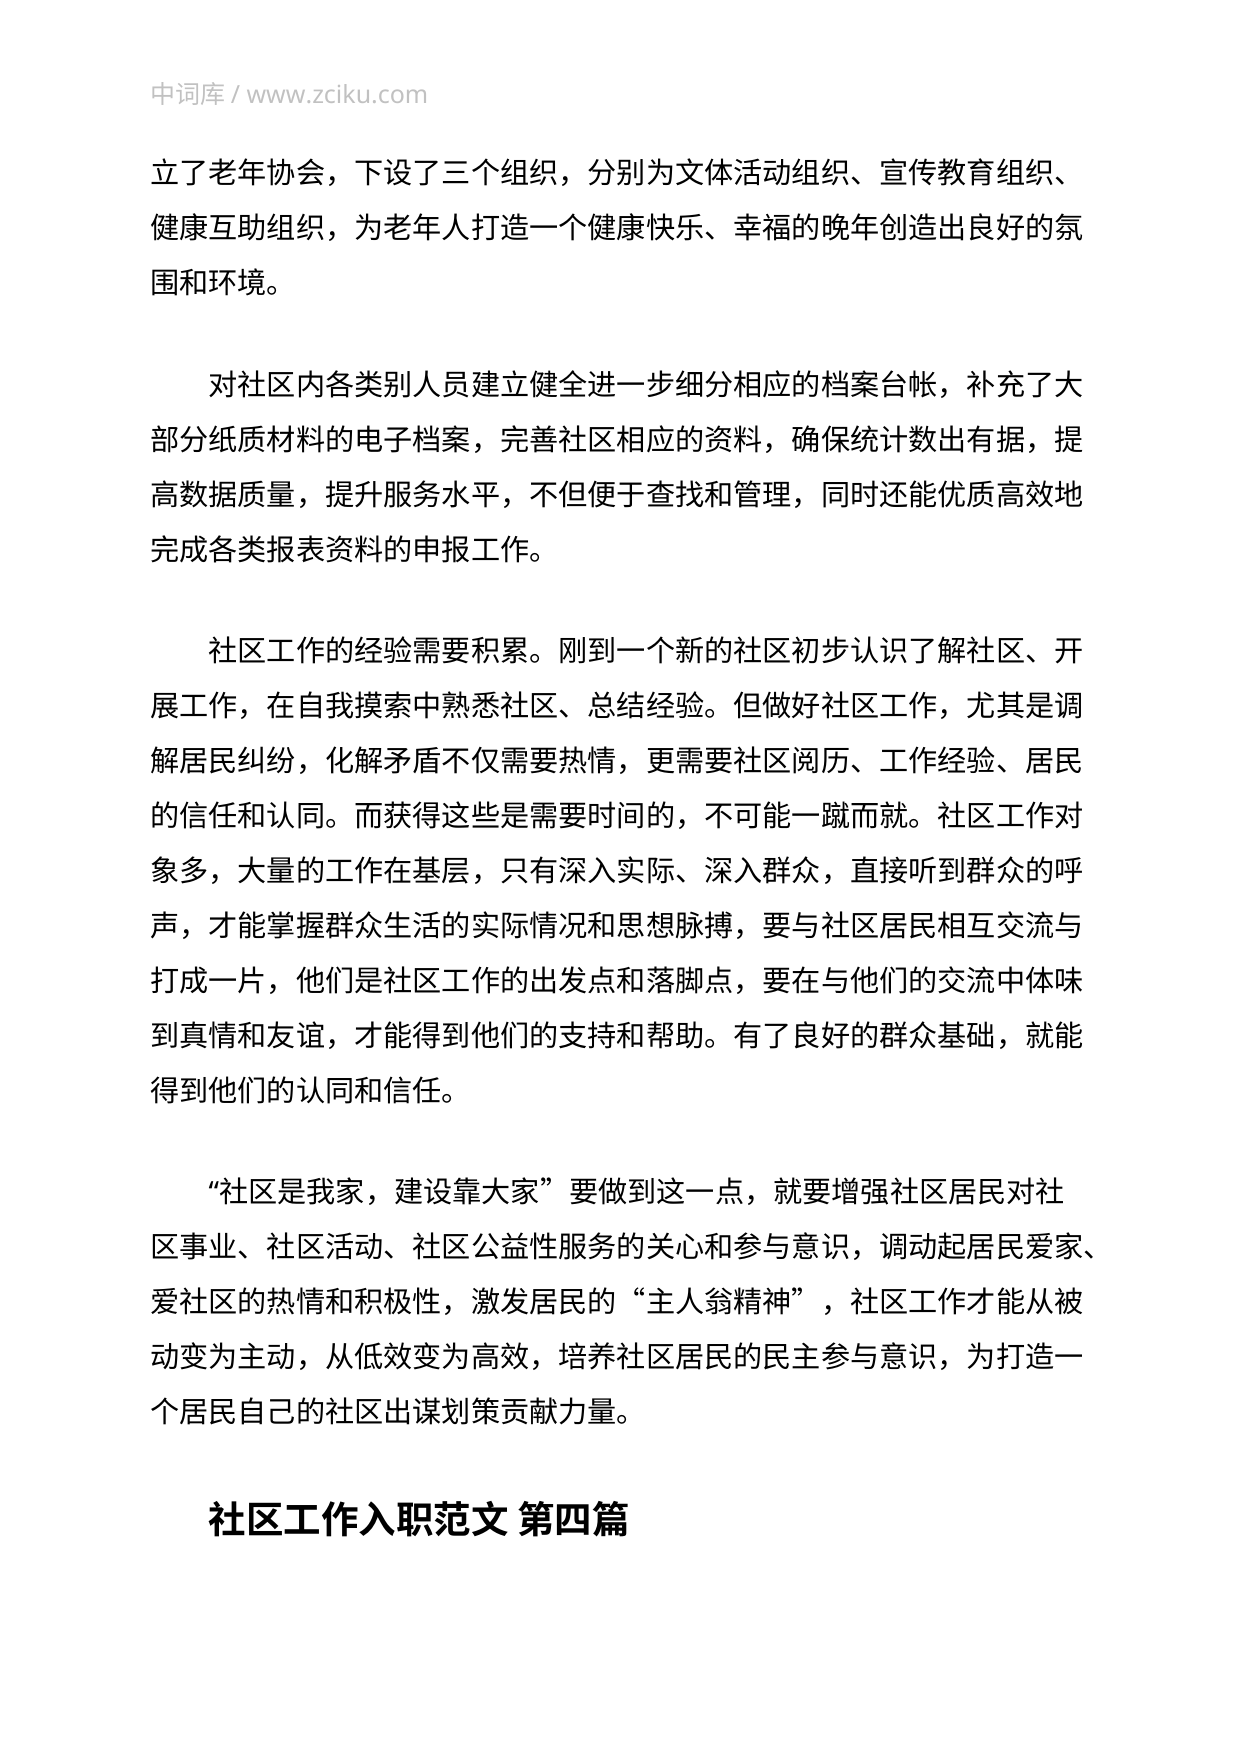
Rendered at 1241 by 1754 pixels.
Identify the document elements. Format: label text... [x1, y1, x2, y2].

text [150, 150, 1090, 302]
text 社区工作入职范文 第四篇 [150, 1490, 1090, 1545]
text “社区是我家，建设靠大家”要做到这一点，就要增强社区居民对社区事业、社区活动、社区公益性服务的关心和参与意识，调动起居民爱家、爱社区的热情和积极性，激发居民的“主人翁精神”，社区工作才能从被动变为主动，从低效变为高效，培养社区居民的民主参与意识，为打造一个居民自己的社区出谋划策贡献力量。 [150, 1169, 1090, 1431]
text 社区工作的经验需要积累。刚到一个新的社区初步认识了解社区、开展工作，在自我摸索中熟悉社区、总结经验。但做好社区工作，尤其是调解居民纠纷，化解矛盾不仅需要热情，更需要社区阅历、工作经验、居民的信任和认同。而获得这些是需要时间的，不可能一蹴而就。社区工作对象多，大量的工作在基层，只有深入实际、深入群众，直接听到群众的呼声，才能掌握群众生活的实际情况和思想脉搏，要与社区居民相互交流与打成一片，他们是社区工作的出发点和落脚点，要在与他们的交流中体味到真情和友谊，才能得到他们的支持和帮助。有了良好的群众基础，就能得到他们的认同和信任。 [150, 628, 1090, 1109]
text 对社区内各类别人员建立健全进一步细分相应的档案台帐，补充了大部分纸质材料的电子档案，完善社区相应的资料，确保统计数出有据，提高数据质量，提升服务水平，不但便于查找和管理，同时还能优质高效地完成各类报表资料的申报工作。 [150, 362, 1090, 568]
